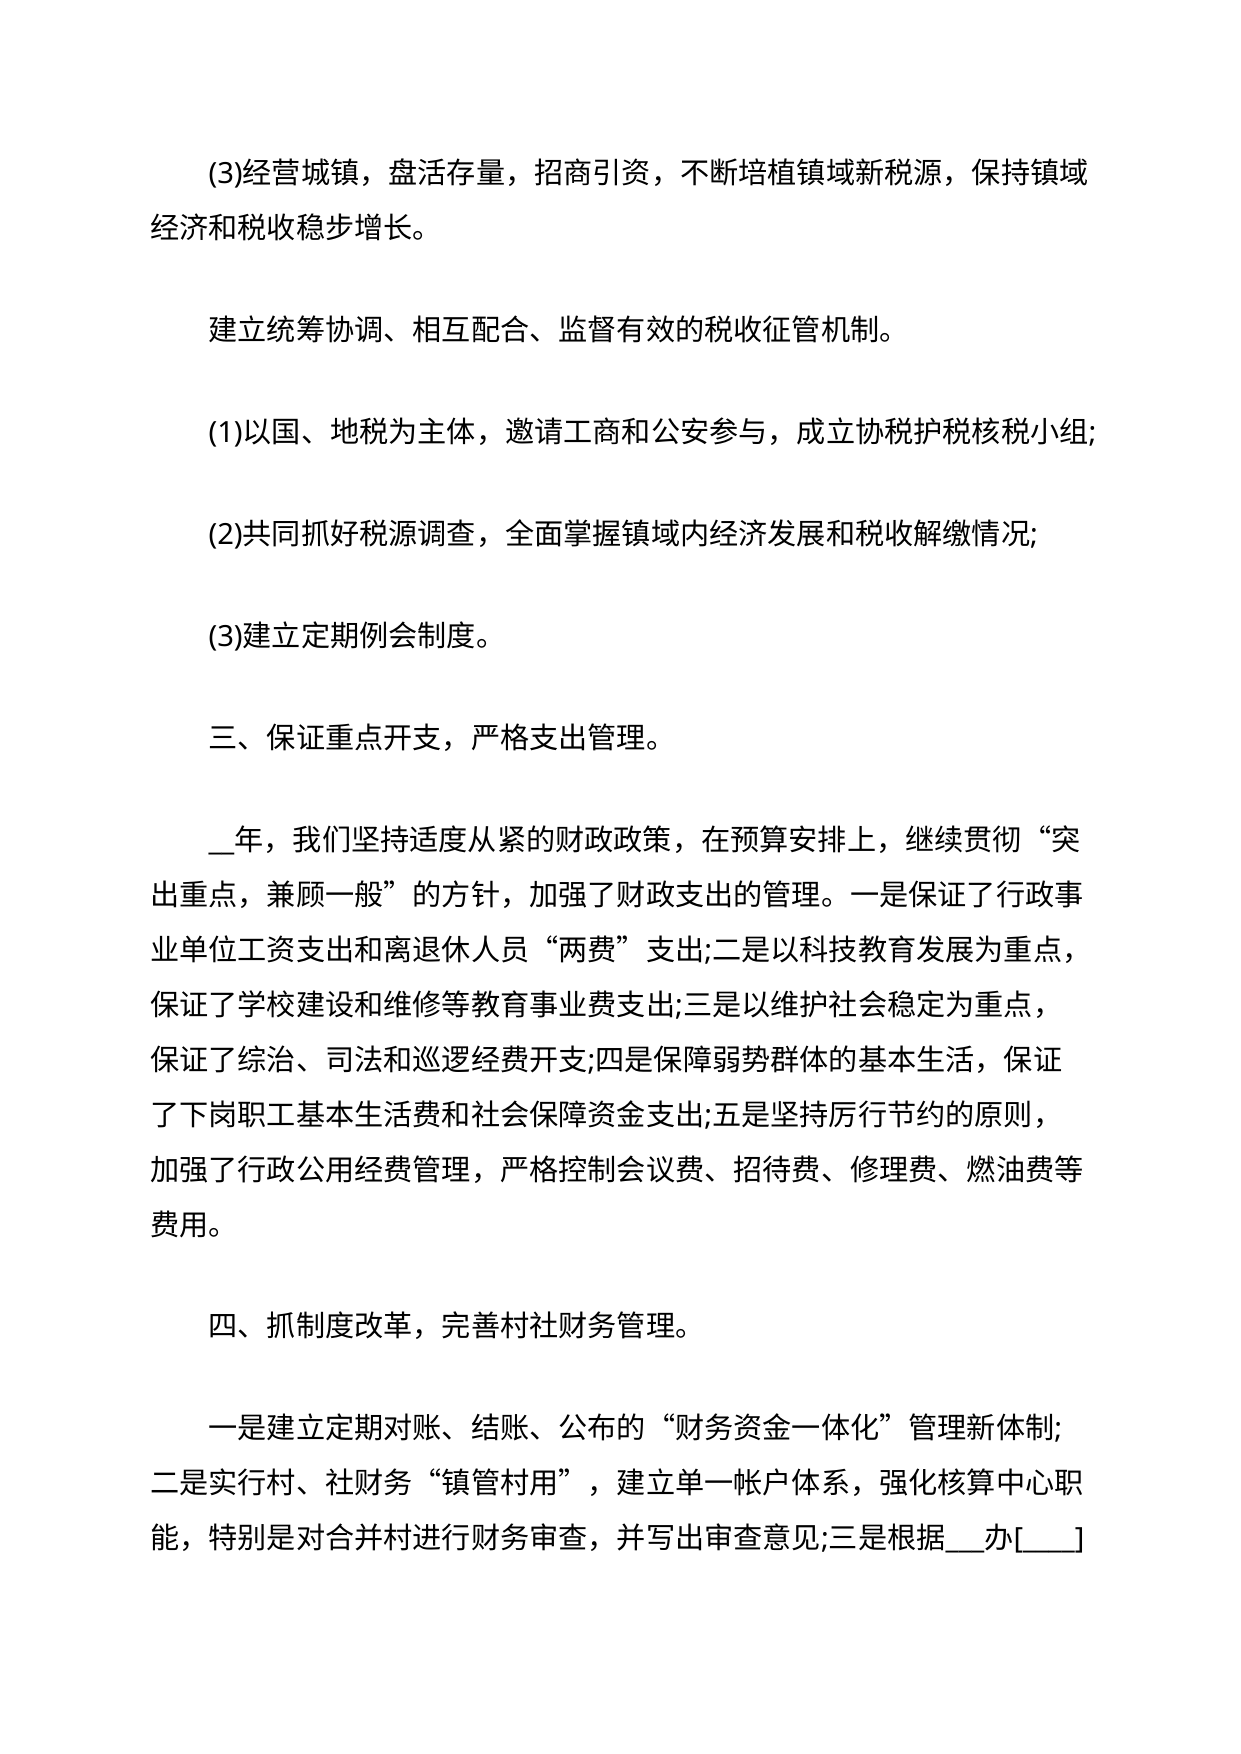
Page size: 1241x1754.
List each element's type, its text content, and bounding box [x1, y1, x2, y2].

text (1)以国、地税为主体，邀请工商和公安参与，成立协税护税核税小组; [150, 408, 1090, 451]
text 建立统筹协调、相互配合、监督有效的税收征管机制。 [150, 307, 1090, 349]
text (2)共同抓好税源调查，全面掌握镇域内经济发展和税收解缴情况; [150, 511, 1090, 553]
text (3)经营城镇，盘活存量，招商引资，不断培植镇域新税源，保持镇域经济和税收稳步增长。 [150, 150, 1090, 247]
text 四、抓制度改革，完善村社财务管理。 [150, 1303, 1090, 1345]
text __年，我们坚持适度从紧的财政政策，在预算安排上，继续贯彻“突出重点，兼顾一般”的方针，加强了财政支出的管理。一是保证了行政事业单位工资支出和离退休人员“两费”支出;二是以科技教育发展为重点，保证了学校建设和维修等教育事业费支出;三是以维护社会稳定为重点，保证了综治、司法和巡逻经费开支;四是保障弱势群体的基本生活，保证了下岗职工基本生活费和社会保障资金支出;五是坚持厉行节约的原则，加强了行政公用经费管理，严格控制会议费、招待费、修理费、燃油费等费用。 [150, 816, 1090, 1243]
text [150, 1404, 1090, 1557]
text (3)建立定期例会制度。 [150, 612, 1090, 655]
text 三、保证重点开支，严格支出管理。 [150, 714, 1090, 757]
